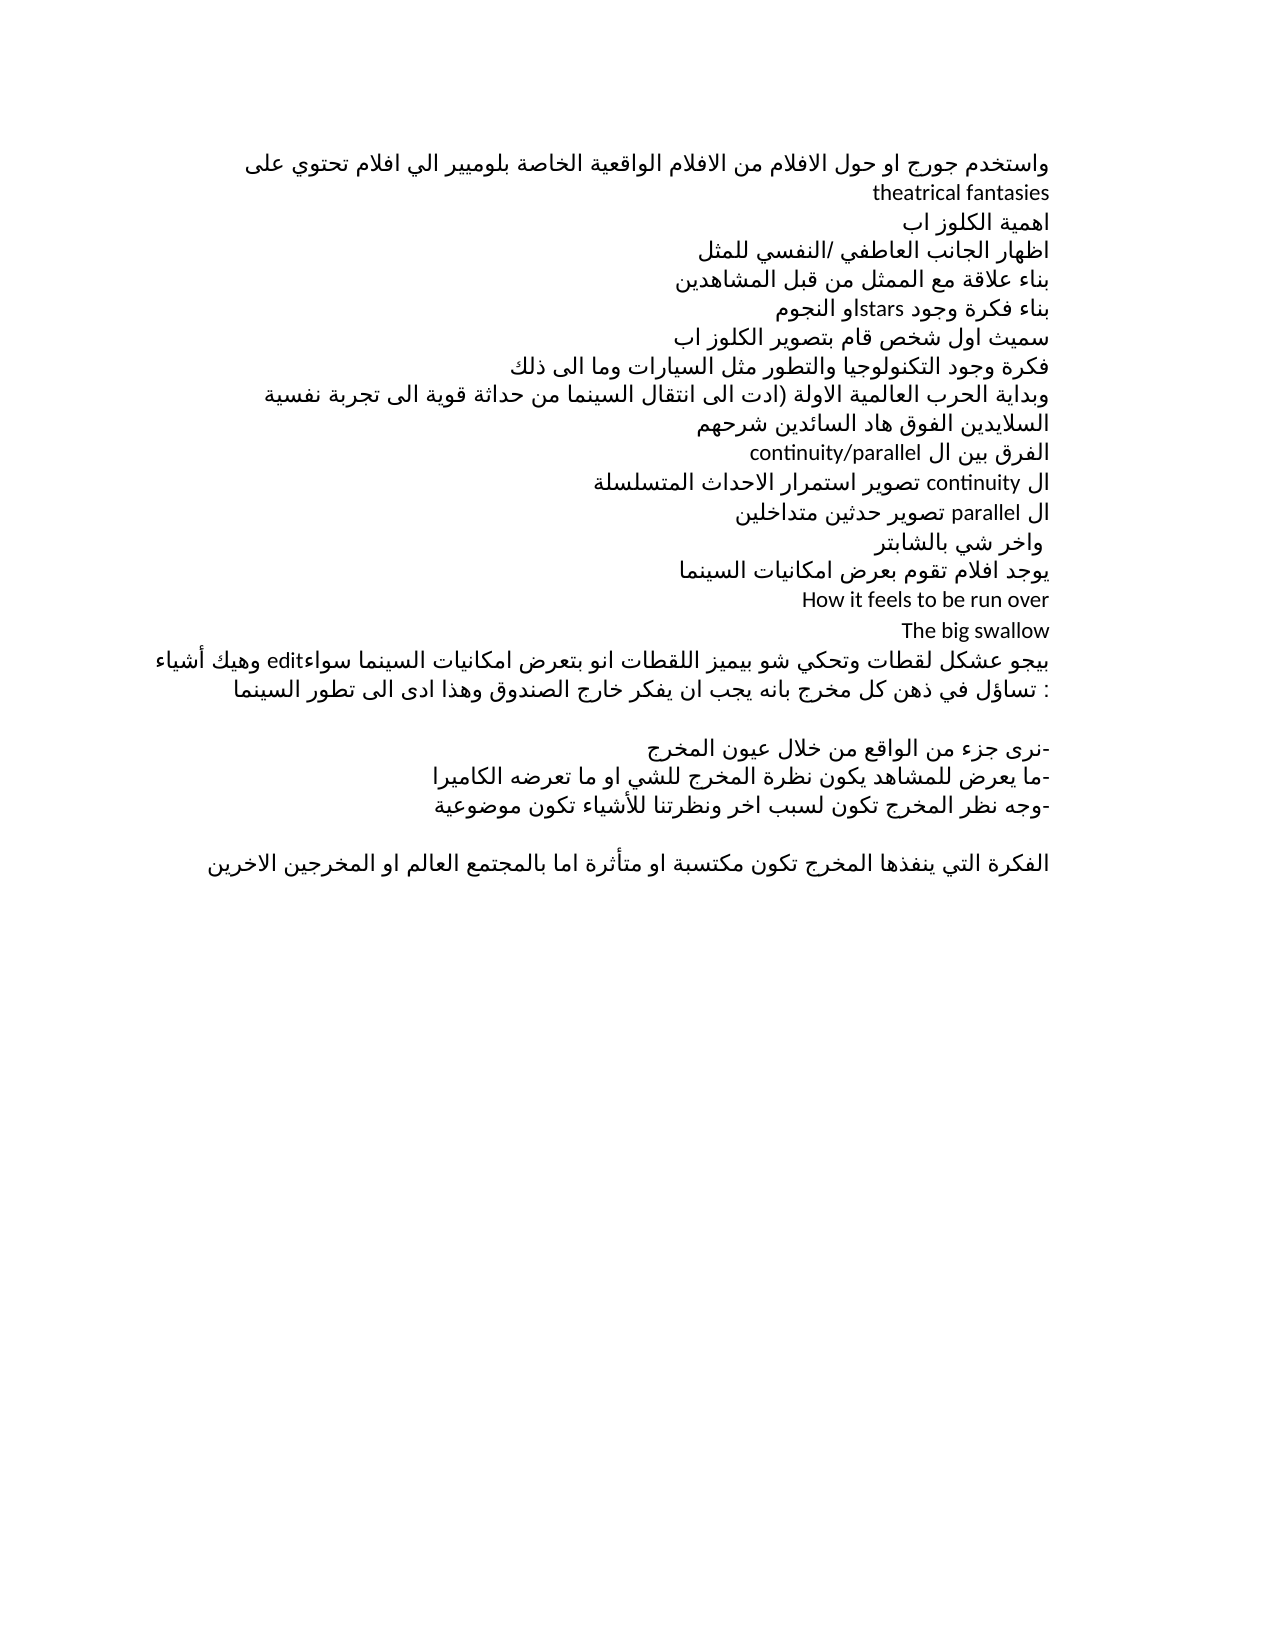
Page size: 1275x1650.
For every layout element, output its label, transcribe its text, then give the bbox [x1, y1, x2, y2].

list وبداية الحرب العالمية الاولة (ادت الى انتقال السينما من حداثة قوية الى تجربة نفسية [150, 381, 1050, 407]
list ال continuity تصوير استمرار الاحداث المتسلسلة [150, 468, 1050, 496]
list How it feels to be run over [150, 586, 1050, 613]
list ال parallel تصوير حدثين متداخلين [150, 498, 1050, 526]
list -وجه نظر المخرج تكون لسبب اخر ونظرتنا للأشياء تكون موضوعية [150, 792, 1050, 818]
list بيجو عشكل لقطات وتحكي شو بيميز اللقطات انو بتعرض امكانيات السينما سواءedit وهيك أشياء [150, 646, 1050, 674]
list اظهار الجانب العاطفي /النفسي للمثل [150, 237, 1050, 263]
list الفكرة التي ينفذها المخرج تكون مكتسبة او متأثرة اما بالمجتمع العالم او المخرجين الاخرين [150, 850, 1050, 877]
list واخر شي بالشابتر [150, 529, 1050, 555]
list The big swallow [150, 616, 1050, 644]
list سميث اول شخص قام بتصوير الكلوز اب [150, 324, 1050, 351]
list بناء علاقة مع الممثل من قبل المشاهدين [150, 266, 1050, 292]
list فكرة وجود التكنولوجيا والتطور مثل السيارات وما الى ذلك [150, 353, 1050, 379]
list بناء فكرة وجود starsاو النجوم [150, 294, 1050, 322]
list -ما يعرض للمشاهد يكون نظرة المخرج للشي او ما تعرضه الكاميرا [150, 763, 1050, 789]
list يوجد افلام تقوم بعرض امكانيات السينما [150, 557, 1050, 583]
list السلايدين الفوق هاد السائدين شرحهم [150, 409, 1050, 436]
list -نرى جزء من الواقع من خلال عيون المخرج [150, 735, 1050, 761]
list واستخدم جورج او حول الافلام من الافلام الواقعية الخاصة بلوميير الي افلام تحتوي على theatrical fantasies [150, 150, 1050, 207]
list اهمية الكلوز اب [150, 209, 1050, 235]
list الفرق بين ال continuity/parallel [150, 438, 1050, 466]
list : تساؤل في ذهن كل مخرج بانه يجب ان يفكر خارج الصندوق وهذا ادى الى تطور السينما [150, 676, 1050, 702]
